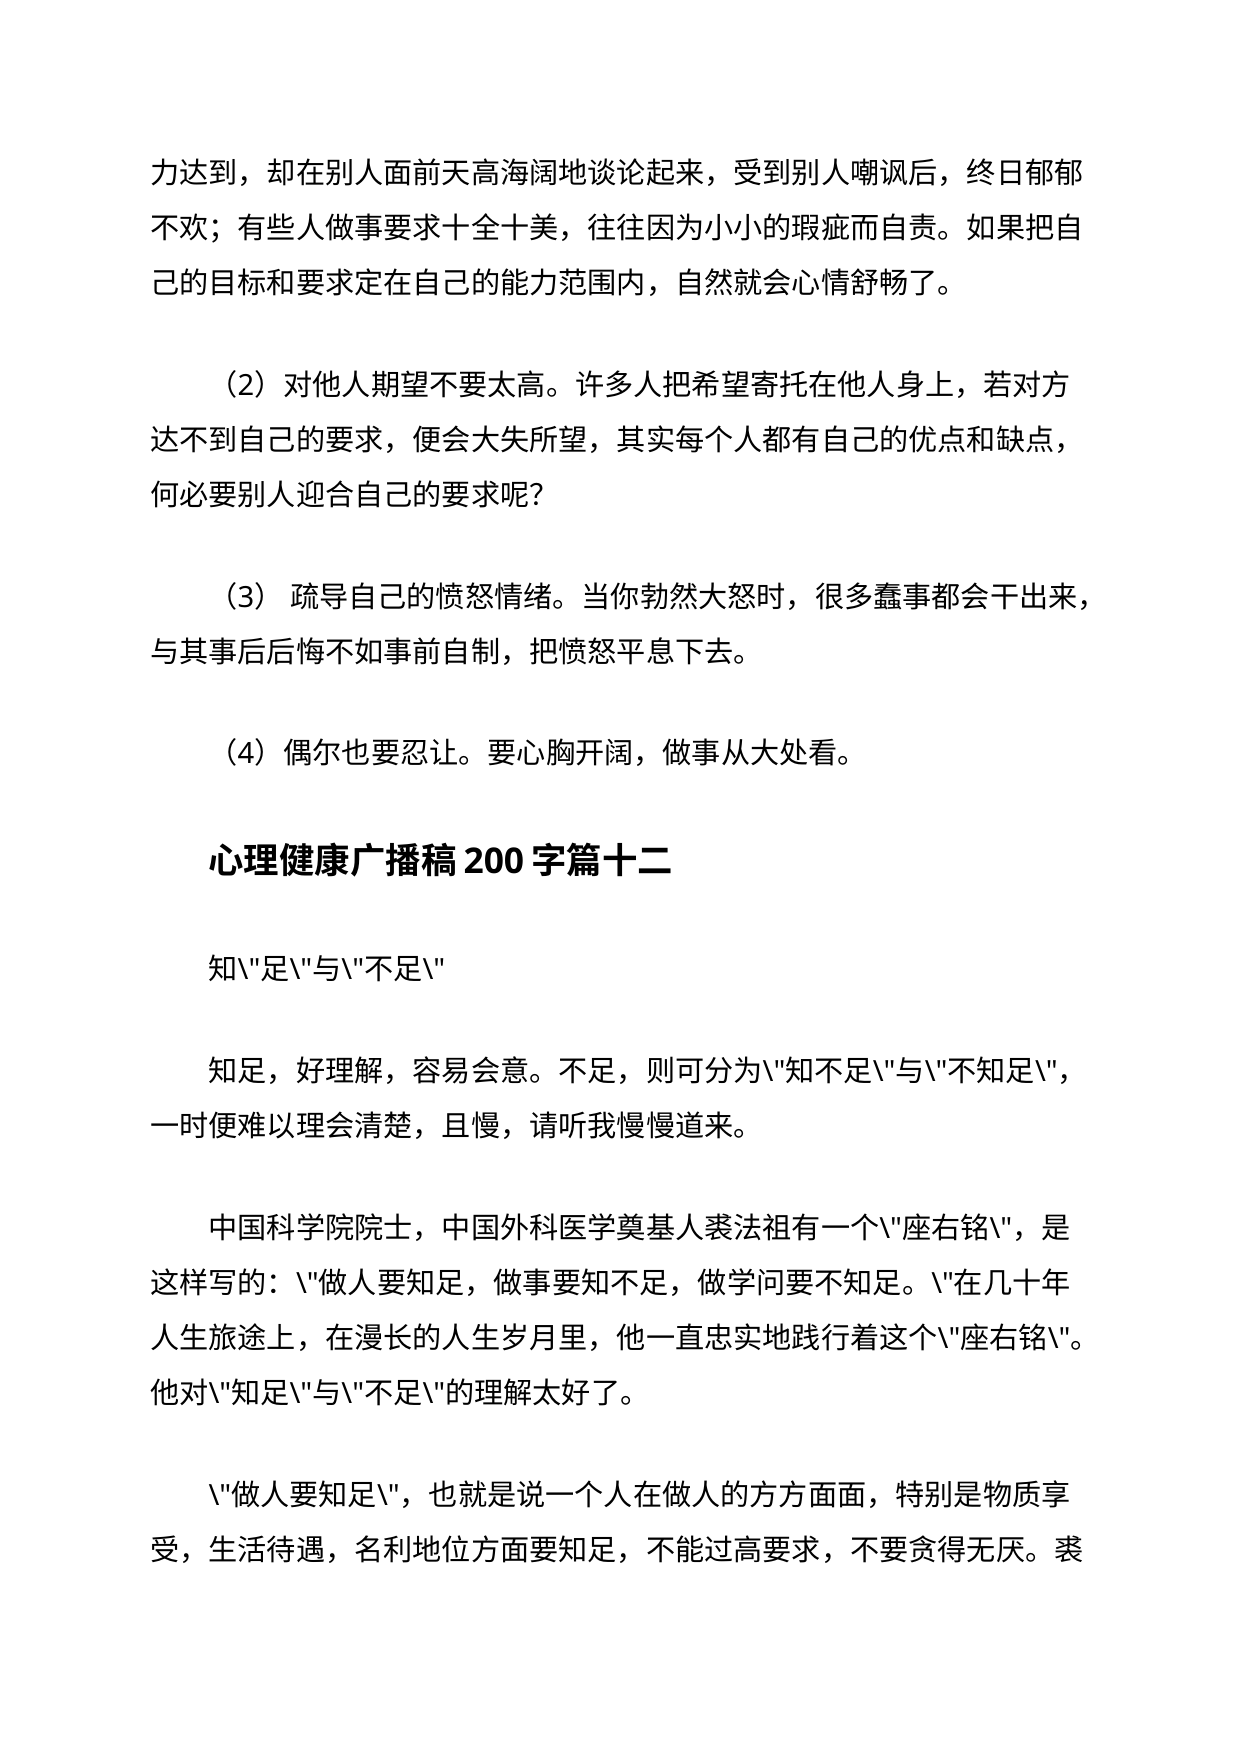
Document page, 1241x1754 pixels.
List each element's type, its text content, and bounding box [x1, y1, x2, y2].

text （4）偶尔也要忍让。要心胸开阔，做事从大处看。 [150, 730, 1090, 772]
text （2）对他人期望不要太高。许多人把希望寄托在他人身上，若对方达不到自己的要求，便会大失所望，其实每个人都有自己的优点和缺点，何必要别人迎合自己的要求呢？ [150, 362, 1090, 514]
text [150, 1471, 1090, 1568]
text 知\"足\"与\"不足\" [150, 946, 1090, 988]
text 知足，好理解，容易会意。不足，则可分为\"知不足\"与\"不知足\"，一时便难以理会清楚，且慢，请听我慢慢道来。 [150, 1047, 1090, 1145]
text 心理健康广播稿200字篇十二 [150, 832, 1090, 883]
text （3） 疏导自己的愤怒情绪。当你勃然大怒时，很多蠢事都会干出来，与其事后后悔不如事前自制，把愤怒平息下去。 [150, 573, 1090, 671]
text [150, 150, 1090, 302]
text 中国科学院院士，中国外科医学奠基人裘法祖有一个\"座右铭\"，是这样写的：\"做人要知足，做事要知不足，做学问要不知足。\"在几十年人生旅途上，在漫长的人生岁月里，他一直忠实地践行着这个\"座右铭\"。他对\"知足\"与\"不足\"的理解太好了。 [150, 1204, 1090, 1412]
